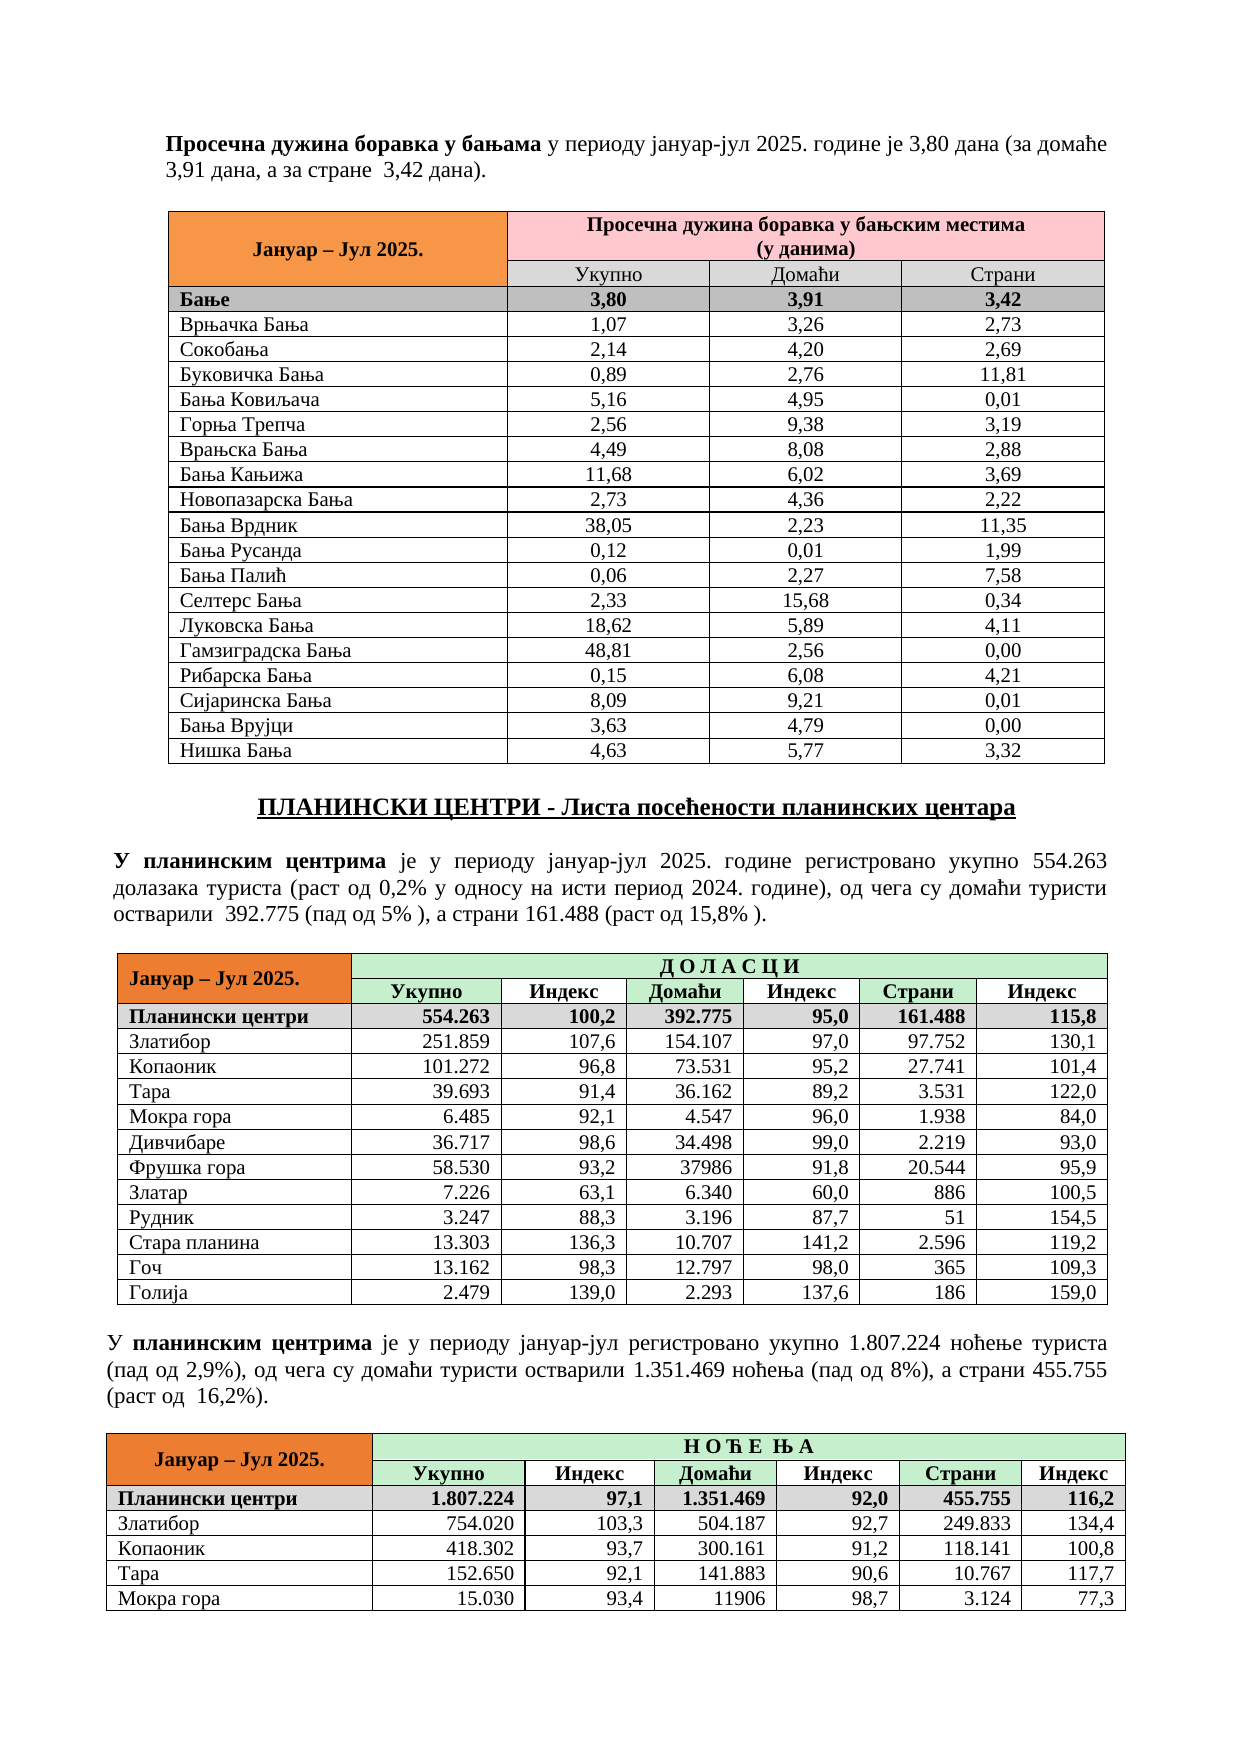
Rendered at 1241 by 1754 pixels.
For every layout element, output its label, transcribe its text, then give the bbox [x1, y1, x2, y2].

table_cell 455.755 [900, 1486, 1021, 1510]
table_cell 92,7 [777, 1511, 899, 1535]
table_cell Индекс [977, 979, 1107, 1003]
table_header Јануар – Јул 2025. [118, 954, 351, 1003]
table_cell 754.020 [373, 1511, 524, 1535]
table_cell 6,08 [710, 663, 901, 687]
table_cell 1,07 [508, 312, 709, 336]
table_cell 97,0 [744, 1029, 859, 1053]
table_header Просечна дужина боравка у бањским местима (у данима) [508, 212, 1104, 260]
table_cell 2,76 [710, 362, 901, 386]
table_cell 77,3 [1022, 1586, 1125, 1610]
table_cell 141,2 [744, 1230, 859, 1254]
table_cell 159,0 [977, 1280, 1107, 1304]
table_cell 2.293 [627, 1280, 743, 1304]
table_cell 100,5 [977, 1180, 1107, 1204]
table_cell Бања Палић [169, 563, 507, 587]
table_cell 1.938 [860, 1105, 976, 1128]
table_cell 554.263 [352, 1004, 501, 1028]
table_cell 161.488 [860, 1004, 976, 1028]
table_cell 141.883 [655, 1561, 776, 1585]
table_cell 2,33 [508, 588, 709, 612]
table_cell 2,14 [508, 337, 709, 361]
table_cell 0,01 [902, 387, 1104, 411]
table_cell 8,09 [508, 688, 709, 712]
table_cell 130,1 [977, 1029, 1107, 1053]
table_cell 249.833 [900, 1511, 1021, 1535]
table_cell 6.485 [352, 1105, 501, 1128]
table_cell 8,08 [710, 437, 901, 461]
table_cell 100,2 [502, 1004, 626, 1028]
table_cell 3,63 [508, 713, 709, 737]
table_cell 1.807.224 [373, 1486, 524, 1510]
text У планинским центрима је у периоду јануар-јул 2025. године регистровано укупно 554.263 долазака туриста (раст од 0,2% у односу на исти период 2024. године), од чега су домаћи туристи остварили 392.775 (пад од 5% ), а страни 161.488 (раст од 15,8% ). [113, 847, 1107, 926]
table_header Н О Ћ Е Њ А [373, 1434, 1125, 1459]
table_cell Страни [900, 1461, 1021, 1485]
table_cell 95,0 [744, 1004, 859, 1028]
table_cell 93,7 [526, 1536, 654, 1560]
table_cell Сијаринска Бања [169, 688, 507, 712]
table_cell 2.219 [860, 1130, 976, 1154]
table_cell 36.717 [352, 1130, 501, 1154]
table_cell Врњачка Бања [169, 312, 507, 336]
table_cell 60,0 [744, 1180, 859, 1204]
table_cell Селтерс Бања [169, 588, 507, 612]
table_cell 97.752 [860, 1029, 976, 1053]
table_cell 95,2 [744, 1054, 859, 1078]
table_cell Тара [107, 1561, 372, 1585]
table_cell 2,56 [508, 412, 709, 436]
table_cell Голија [118, 1280, 351, 1304]
table_cell 89,2 [744, 1079, 859, 1103]
table_cell 117,7 [1022, 1561, 1125, 1585]
table_cell Рудник [118, 1205, 351, 1229]
table_cell Фрушка гора [118, 1155, 351, 1179]
table_cell Бања Врујци [169, 713, 507, 737]
table_cell 2.596 [860, 1230, 976, 1254]
table_cell 4,63 [508, 739, 709, 762]
table_cell 87,7 [744, 1205, 859, 1229]
table_cell Бања Русанда [169, 538, 507, 562]
table_cell 91,2 [777, 1536, 899, 1560]
table_cell 118.141 [900, 1536, 1021, 1560]
table_cell 154,5 [977, 1205, 1107, 1229]
table_cell 93,0 [977, 1130, 1107, 1154]
table_header Д О Л А С Ц И [352, 954, 1107, 978]
table_cell 37986 [627, 1155, 743, 1179]
table_cell 3,42 [902, 287, 1104, 311]
table_cell 4,20 [710, 337, 901, 361]
table_cell 34.498 [627, 1130, 743, 1154]
table_cell Тара [118, 1079, 351, 1103]
table_cell 7,58 [902, 563, 1104, 587]
table_cell 9,21 [710, 688, 901, 712]
table_cell 10.767 [900, 1561, 1021, 1585]
table_cell 4.547 [627, 1105, 743, 1128]
table_cell 101.272 [352, 1054, 501, 1078]
table_cell 11,68 [508, 462, 709, 486]
table_cell 136,3 [502, 1230, 626, 1254]
table_cell Сокобања [169, 337, 507, 361]
table_cell Домаћи [655, 1461, 776, 1485]
table_cell 115,8 [977, 1004, 1107, 1028]
table_cell 3,91 [710, 287, 901, 311]
table_cell 15,68 [710, 588, 901, 612]
table_cell Копаоник [118, 1054, 351, 1078]
table_cell 3,80 [508, 287, 709, 311]
table_cell 3.247 [352, 1205, 501, 1229]
table_cell 10.707 [627, 1230, 743, 1254]
table_cell 2,27 [710, 563, 901, 587]
table_cell Укупно [508, 261, 709, 286]
table_cell Укупно [352, 979, 501, 1003]
table_cell 3,32 [902, 739, 1104, 762]
table_cell 2,69 [902, 337, 1104, 361]
table_cell Златар [118, 1180, 351, 1204]
table_header Јануар – Јул 2025. [107, 1434, 372, 1485]
table_cell 0,15 [508, 663, 709, 687]
table_cell 95,9 [977, 1155, 1107, 1179]
table_cell 152.650 [373, 1561, 524, 1585]
table_cell 3.124 [900, 1586, 1021, 1610]
table_cell 13.303 [352, 1230, 501, 1254]
table_cell Бања Врдник [169, 513, 507, 537]
table_cell 6,02 [710, 462, 901, 486]
table_cell 392.775 [627, 1004, 743, 1028]
table_cell 0,00 [902, 713, 1104, 737]
table_cell 39.693 [352, 1079, 501, 1103]
text ПЛАНИНСКИ ЦЕНТРИ - Листа посећености планинских центара [165, 792, 1107, 821]
table_cell 122,0 [977, 1079, 1107, 1103]
table_cell 5,77 [710, 739, 901, 762]
table_cell 4,79 [710, 713, 901, 737]
table_cell 100,8 [1022, 1536, 1125, 1560]
table_cell 107,6 [502, 1029, 626, 1053]
table_cell 3,26 [710, 312, 901, 336]
table_cell 7.226 [352, 1180, 501, 1204]
table_cell 0,34 [902, 588, 1104, 612]
table_cell 98,3 [502, 1255, 626, 1279]
table_cell 103,3 [526, 1511, 654, 1535]
table_cell 0,00 [902, 638, 1104, 662]
table_cell 4,49 [508, 437, 709, 461]
table_cell 300.161 [655, 1536, 776, 1560]
table_cell 365 [860, 1255, 976, 1279]
table_cell 11906 [655, 1586, 776, 1610]
table_cell Рибарска Бања [169, 663, 507, 687]
table_cell 2,56 [710, 638, 901, 662]
table_cell 48,81 [508, 638, 709, 662]
table_cell 92,1 [526, 1561, 654, 1585]
table_cell 13.162 [352, 1255, 501, 1279]
table_cell 5,89 [710, 613, 901, 637]
table_cell Мокра гора [107, 1586, 372, 1610]
table_cell 93,4 [526, 1586, 654, 1610]
table_cell Копаоник [107, 1536, 372, 1560]
table_cell Мокра гора [118, 1105, 351, 1128]
table_header Јануар – Јул 2025. [169, 212, 507, 286]
table_cell 91,8 [744, 1155, 859, 1179]
table_cell 4,21 [902, 663, 1104, 687]
table_cell 58.530 [352, 1155, 501, 1179]
table_cell 27.741 [860, 1054, 976, 1078]
table_cell 154.107 [627, 1029, 743, 1053]
table_cell Индекс [744, 979, 859, 1003]
table_cell 98,6 [502, 1130, 626, 1154]
table_cell 9,38 [710, 412, 901, 436]
table_cell 2,88 [902, 437, 1104, 461]
table_cell Гамзиградска Бања [169, 638, 507, 662]
table_cell 63,1 [502, 1180, 626, 1204]
table_cell 4,36 [710, 488, 901, 511]
table_cell 101,4 [977, 1054, 1107, 1078]
table_cell Планински центри [118, 1004, 351, 1028]
table_cell Златибор [118, 1029, 351, 1053]
table_cell Дивчибаре [118, 1130, 351, 1154]
table_cell Горња Трепча [169, 412, 507, 436]
table_cell 97,1 [526, 1486, 654, 1510]
table_cell 12.797 [627, 1255, 743, 1279]
table_cell 4,11 [902, 613, 1104, 637]
table_cell 0,01 [710, 538, 901, 562]
table_cell Индекс [502, 979, 626, 1003]
table_cell 2,22 [902, 488, 1104, 511]
table_cell Индекс [526, 1461, 654, 1485]
table_cell 116,2 [1022, 1486, 1125, 1510]
table_cell Гоч [118, 1255, 351, 1279]
table_cell 137,6 [744, 1280, 859, 1304]
table_cell 0,89 [508, 362, 709, 386]
table_cell 4,95 [710, 387, 901, 411]
table_cell 0,06 [508, 563, 709, 587]
table_cell 0,01 [902, 688, 1104, 712]
table_cell 92,1 [502, 1105, 626, 1128]
table_cell Укупно [373, 1461, 524, 1485]
table_cell 2,73 [508, 488, 709, 511]
table_cell 11,35 [902, 513, 1104, 537]
table_cell Страни [860, 979, 976, 1003]
table_cell 0,12 [508, 538, 709, 562]
table_cell Домаћи [627, 979, 743, 1003]
table_cell 20.544 [860, 1155, 976, 1179]
table_cell 88,3 [502, 1205, 626, 1229]
table_cell 38,05 [508, 513, 709, 537]
table_cell Бања Ковиљача [169, 387, 507, 411]
table_cell 3,69 [902, 462, 1104, 486]
table_cell 186 [860, 1280, 976, 1304]
table_cell 5,16 [508, 387, 709, 411]
table_cell 134,4 [1022, 1511, 1125, 1535]
table_cell 119,2 [977, 1230, 1107, 1254]
table_cell 886 [860, 1180, 976, 1204]
table_cell 251.859 [352, 1029, 501, 1053]
table_cell 93,2 [502, 1155, 626, 1179]
table_cell Планински центри [107, 1486, 372, 1510]
table_cell 2,73 [902, 312, 1104, 336]
table_cell Страни [902, 261, 1104, 286]
table_cell 36.162 [627, 1079, 743, 1103]
table_cell 1.351.469 [655, 1486, 776, 1510]
table_cell Златибор [107, 1511, 372, 1535]
table_cell 73.531 [627, 1054, 743, 1078]
table_cell 11,81 [902, 362, 1104, 386]
table_cell 2.479 [352, 1280, 501, 1304]
table_cell Новопазарска Бања [169, 488, 507, 511]
text У планинским центрима је у периоду јануар-јул регистровано укупно 1.807.224 ноћење туриста (пад од 2,9%), од чега су домаћи туристи остварили 1.351.469 ноћења (пад од 8%), а страни 455.755 (раст од 16,2%). [106, 1329, 1107, 1408]
table_cell 6.340 [627, 1180, 743, 1204]
text Просечна дужина боравка у бањама у периоду јануар-јул 2025. године је 3,80 дана (за домаће 3,91 дана, а за стране 3,42 дана). [165, 130, 1107, 182]
table_cell 92,0 [777, 1486, 899, 1510]
table_cell 15.030 [373, 1586, 524, 1610]
table_cell 3,19 [902, 412, 1104, 436]
table_cell 98,0 [744, 1255, 859, 1279]
table_cell Домаћи [710, 261, 901, 286]
table_cell Нишка Бања [169, 739, 507, 762]
table_cell 84,0 [977, 1105, 1107, 1128]
table_cell 51 [860, 1205, 976, 1229]
table_cell 139,0 [502, 1280, 626, 1304]
table_cell 1,99 [902, 538, 1104, 562]
table_cell Индекс [777, 1461, 899, 1485]
table_cell Луковска Бања [169, 613, 507, 637]
table_cell 90,6 [777, 1561, 899, 1585]
table_cell 3.196 [627, 1205, 743, 1229]
table_cell 99,0 [744, 1130, 859, 1154]
table_cell 418.302 [373, 1536, 524, 1560]
table_cell 3.531 [860, 1079, 976, 1103]
table_cell Бања Кањижа [169, 462, 507, 486]
table_cell 98,7 [777, 1586, 899, 1610]
table_cell 504.187 [655, 1511, 776, 1535]
table_cell 18,62 [508, 613, 709, 637]
table_cell 2,23 [710, 513, 901, 537]
table_cell Стара планина [118, 1230, 351, 1254]
table_cell 91,4 [502, 1079, 626, 1103]
table_cell Бање [169, 287, 507, 311]
table_cell 96,8 [502, 1054, 626, 1078]
table_cell Врањска Бања [169, 437, 507, 461]
table_cell 96,0 [744, 1105, 859, 1128]
table_cell 109,3 [977, 1255, 1107, 1279]
table_cell Индекс [1022, 1461, 1125, 1485]
table_cell Буковичка Бања [169, 362, 507, 386]
